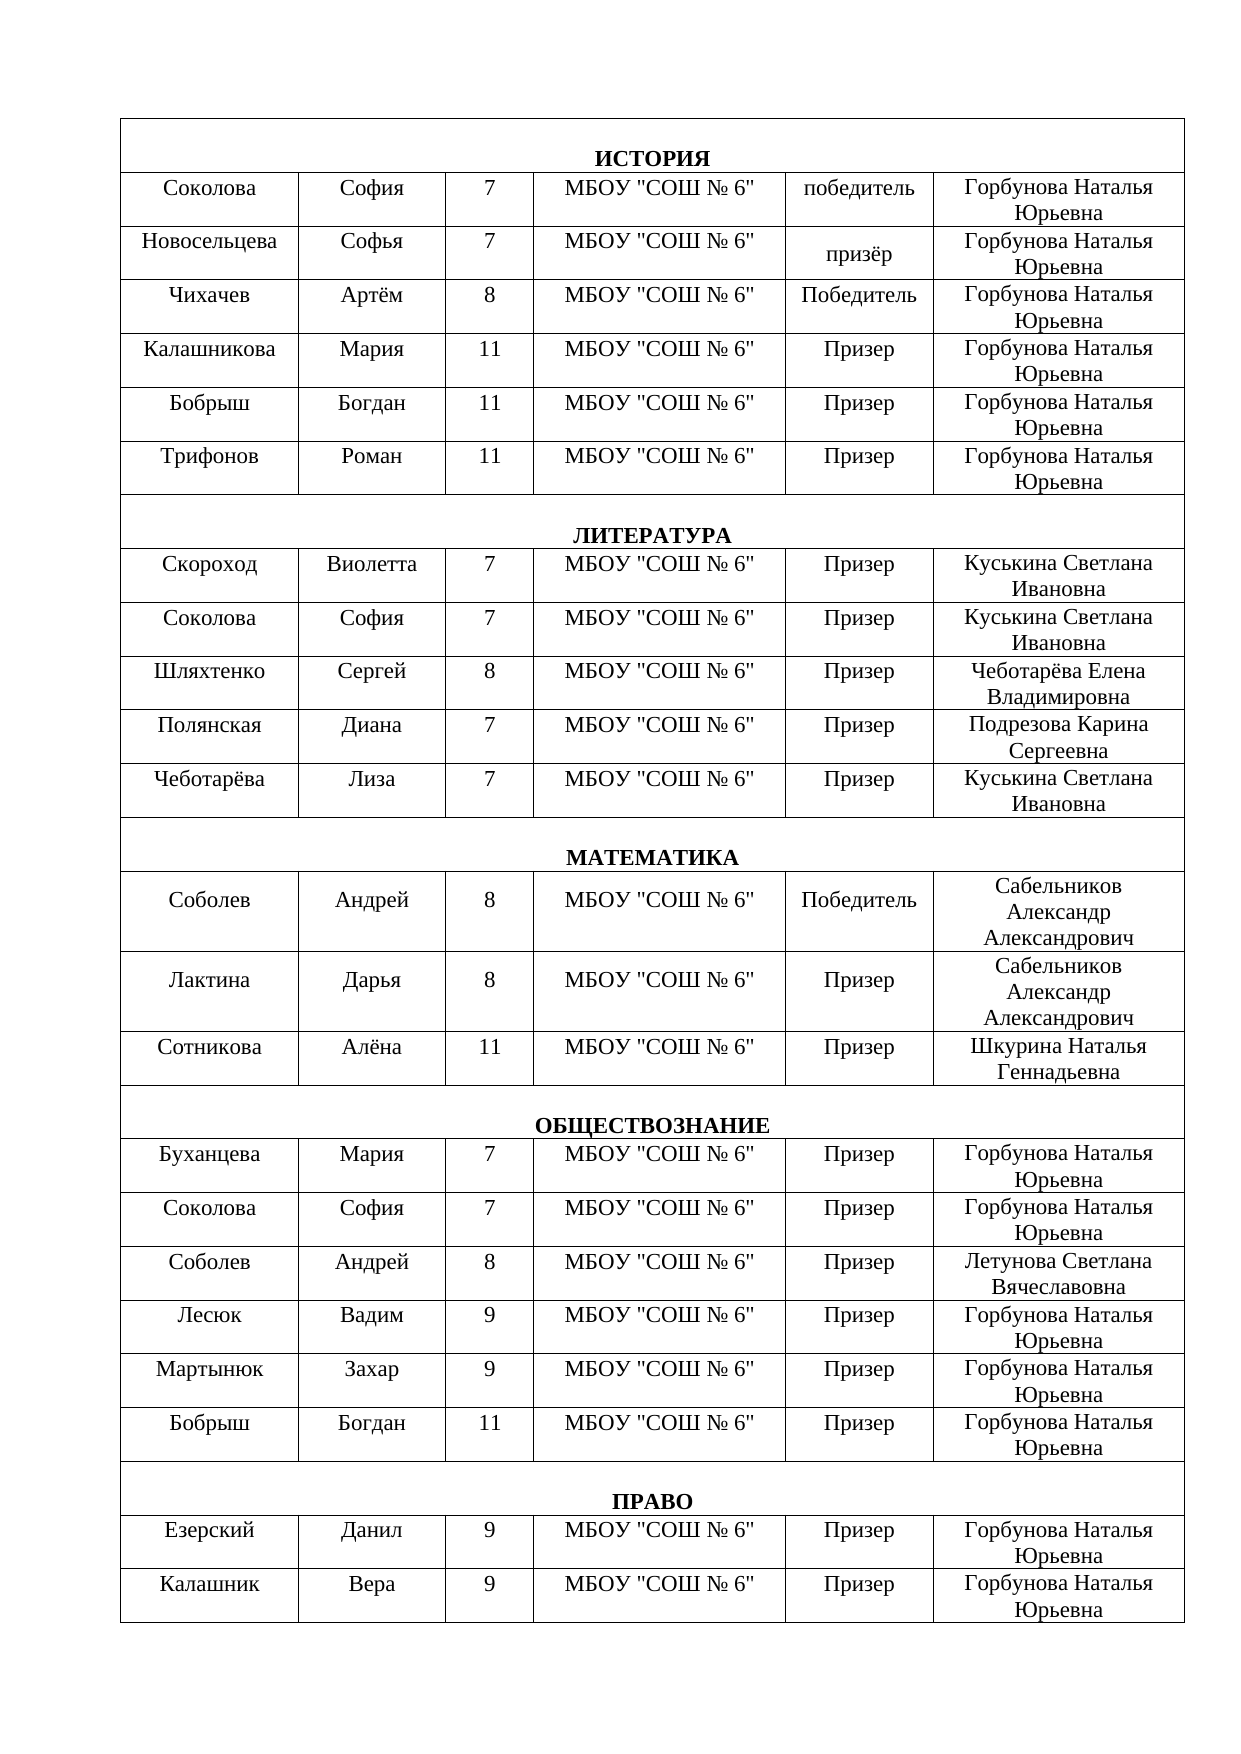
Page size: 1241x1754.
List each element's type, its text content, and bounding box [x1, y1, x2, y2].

table_cell Горбунова Наталья Юрьевна [934, 1139, 1184, 1192]
table_cell ЛИТЕРАТУРА [121, 495, 1184, 548]
table_cell Призер [786, 549, 933, 602]
table_cell МБОУ "СОШ № 6" [534, 227, 785, 279]
table_cell Призер [786, 1301, 933, 1353]
table_cell Куськина Светлана Ивановна [934, 549, 1184, 602]
table_cell Призер [786, 764, 933, 817]
table_cell МБОУ "СОШ № 6" [534, 872, 785, 951]
table_cell София [299, 1193, 445, 1246]
table_cell София [299, 173, 445, 226]
table_cell МБОУ "СОШ № 6" [534, 1569, 785, 1622]
table_cell Диана [299, 710, 445, 763]
table_cell Софья [299, 227, 445, 279]
table_cell МБОУ "СОШ № 6" [534, 1247, 785, 1299]
table_cell Чеботарёва [121, 764, 298, 817]
table_cell 7 [446, 603, 533, 656]
table_cell 11 [446, 334, 533, 387]
table_cell МБОУ "СОШ № 6" [534, 334, 785, 387]
table_cell Горбунова Наталья Юрьевна [934, 1193, 1184, 1246]
table_cell 9 [446, 1354, 533, 1407]
table_cell МБОУ "СОШ № 6" [534, 1301, 785, 1353]
table_cell 11 [446, 442, 533, 494]
table_cell Богдан [299, 1408, 445, 1461]
table_cell МБОУ "СОШ № 6" [534, 1354, 785, 1407]
table_cell ИСТОРИЯ [121, 119, 1184, 172]
table_cell МБОУ "СОШ № 6" [534, 764, 785, 817]
table_cell Горбунова Наталья Юрьевна [934, 227, 1184, 279]
table_cell МБОУ "СОШ № 6" [534, 280, 785, 333]
table_cell МБОУ "СОШ № 6" [534, 1193, 785, 1246]
table_cell Андрей [299, 872, 445, 951]
table_cell Призер [786, 1569, 933, 1622]
table_cell МБОУ "СОШ № 6" [534, 603, 785, 656]
table_cell ОБЩЕСТВОЗНАНИЕ [121, 1086, 1184, 1138]
table_cell Дарья [299, 952, 445, 1031]
table_cell Буханцева [121, 1139, 298, 1192]
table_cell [934, 1569, 1184, 1622]
table_cell Скороход [121, 549, 298, 602]
table_cell МБОУ "СОШ № 6" [534, 1139, 785, 1192]
table_cell Соколова [121, 1193, 298, 1246]
table_cell Бобрыш [121, 388, 298, 441]
table_cell Мартынюк [121, 1354, 298, 1407]
table_cell призёр [786, 227, 933, 279]
table_cell Горбунова Наталья Юрьевна [934, 1408, 1184, 1461]
table_cell МБОУ "СОШ № 6" [534, 173, 785, 226]
table_cell 8 [446, 1247, 533, 1299]
table_cell 8 [446, 280, 533, 333]
table_cell Сергей [299, 657, 445, 709]
table_cell Горбунова Наталья Юрьевна [934, 173, 1184, 226]
table_cell 8 [446, 657, 533, 709]
table_cell МБОУ "СОШ № 6" [534, 549, 785, 602]
table_cell МБОУ "СОШ № 6" [534, 952, 785, 1031]
table_cell Призер [786, 1408, 933, 1461]
table_cell 11 [446, 388, 533, 441]
table_cell Данил [299, 1516, 445, 1568]
table_cell МБОУ "СОШ № 6" [534, 710, 785, 763]
table_cell Артём [299, 280, 445, 333]
table_cell Соколова [121, 603, 298, 656]
table_cell Мария [299, 1139, 445, 1192]
table_cell Полянская [121, 710, 298, 763]
table_cell Чеботарёва Елена Владимировна [934, 657, 1184, 709]
table_cell 11 [446, 1032, 533, 1084]
table_cell Роман [299, 442, 445, 494]
table_cell Сабельников Александр Александрович [934, 872, 1184, 951]
table_cell Горбунова Наталья Юрьевна [934, 334, 1184, 387]
table_cell Лесюк [121, 1301, 298, 1353]
table_cell Горбунова Наталья Юрьевна [934, 388, 1184, 441]
table_cell Новосельцева [121, 227, 298, 279]
table_cell Мария [299, 334, 445, 387]
table_cell 7 [446, 710, 533, 763]
table_cell Виолетта [299, 549, 445, 602]
table_cell победитель [786, 173, 933, 226]
table_cell 7 [446, 764, 533, 817]
table_cell Богдан [299, 388, 445, 441]
table_cell Призер [786, 657, 933, 709]
table_cell МБОУ "СОШ № 6" [534, 442, 785, 494]
table_cell Сабельников Александр Александрович [934, 952, 1184, 1031]
table_cell МБОУ "СОШ № 6" [534, 657, 785, 709]
table_cell Призер [786, 442, 933, 494]
table_cell Горбунова Наталья Юрьевна [934, 442, 1184, 494]
table_cell Призер [786, 1193, 933, 1246]
table_cell Соболев [121, 1247, 298, 1299]
table_cell Калашник [121, 1569, 298, 1622]
table_cell Лактина [121, 952, 298, 1031]
table_cell Летунова Светлана Вячеславовна [934, 1247, 1184, 1299]
table_cell Призер [786, 388, 933, 441]
table_cell Горбунова Наталья Юрьевна [934, 1516, 1184, 1568]
table_cell Горбунова Наталья Юрьевна [934, 280, 1184, 333]
table_cell 7 [446, 549, 533, 602]
table_cell Соколова [121, 173, 298, 226]
table_cell Призер [786, 603, 933, 656]
table_cell Победитель [786, 872, 933, 951]
table_cell Захар [299, 1354, 445, 1407]
table_cell Призер [786, 952, 933, 1031]
table_cell 11 [446, 1408, 533, 1461]
table_cell Соболев [121, 872, 298, 951]
table_cell МАТЕМАТИКА [121, 818, 1184, 871]
table_cell Вадим [299, 1301, 445, 1353]
table_cell Куськина Светлана Ивановна [934, 764, 1184, 817]
table_cell Сотникова [121, 1032, 298, 1084]
table_cell Победитель [786, 280, 933, 333]
table_cell 9 [446, 1516, 533, 1568]
table_cell 7 [446, 1193, 533, 1246]
table_cell Трифонов [121, 442, 298, 494]
table_cell Призер [786, 1139, 933, 1192]
table_cell МБОУ "СОШ № 6" [534, 1032, 785, 1084]
table_cell Калашникова [121, 334, 298, 387]
table_cell 7 [446, 173, 533, 226]
table_cell МБОУ "СОШ № 6" [534, 388, 785, 441]
table_cell 9 [446, 1301, 533, 1353]
table_cell Шкурина Наталья Геннадьевна [934, 1032, 1184, 1084]
table_cell Призер [786, 334, 933, 387]
table_cell Горбунова Наталья Юрьевна [934, 1301, 1184, 1353]
table_cell Алёна [299, 1032, 445, 1084]
table_cell ПРАВО [121, 1462, 1184, 1514]
table_cell Андрей [299, 1247, 445, 1299]
table_cell 9 [446, 1569, 533, 1622]
table_cell Призер [786, 1247, 933, 1299]
table_cell Езерский [121, 1516, 298, 1568]
table_cell Бобрыш [121, 1408, 298, 1461]
table_cell Призер [786, 1354, 933, 1407]
table_cell Подрезова Карина Сергеевна [934, 710, 1184, 763]
table_cell Чихачев [121, 280, 298, 333]
table_cell 8 [446, 952, 533, 1031]
table_cell МБОУ "СОШ № 6" [534, 1516, 785, 1568]
table_cell Призер [786, 710, 933, 763]
table_cell Шляхтенко [121, 657, 298, 709]
table_cell Призер [786, 1516, 933, 1568]
table_cell София [299, 603, 445, 656]
table_cell Куськина Светлана Ивановна [934, 603, 1184, 656]
table_cell 7 [446, 1139, 533, 1192]
table_cell Горбунова Наталья Юрьевна [934, 1354, 1184, 1407]
table_cell Призер [786, 1032, 933, 1084]
table_cell Лиза [299, 764, 445, 817]
table_cell 8 [446, 872, 533, 951]
table_cell Вера [299, 1569, 445, 1622]
table_cell МБОУ "СОШ № 6" [534, 1408, 785, 1461]
table_cell 7 [446, 227, 533, 279]
